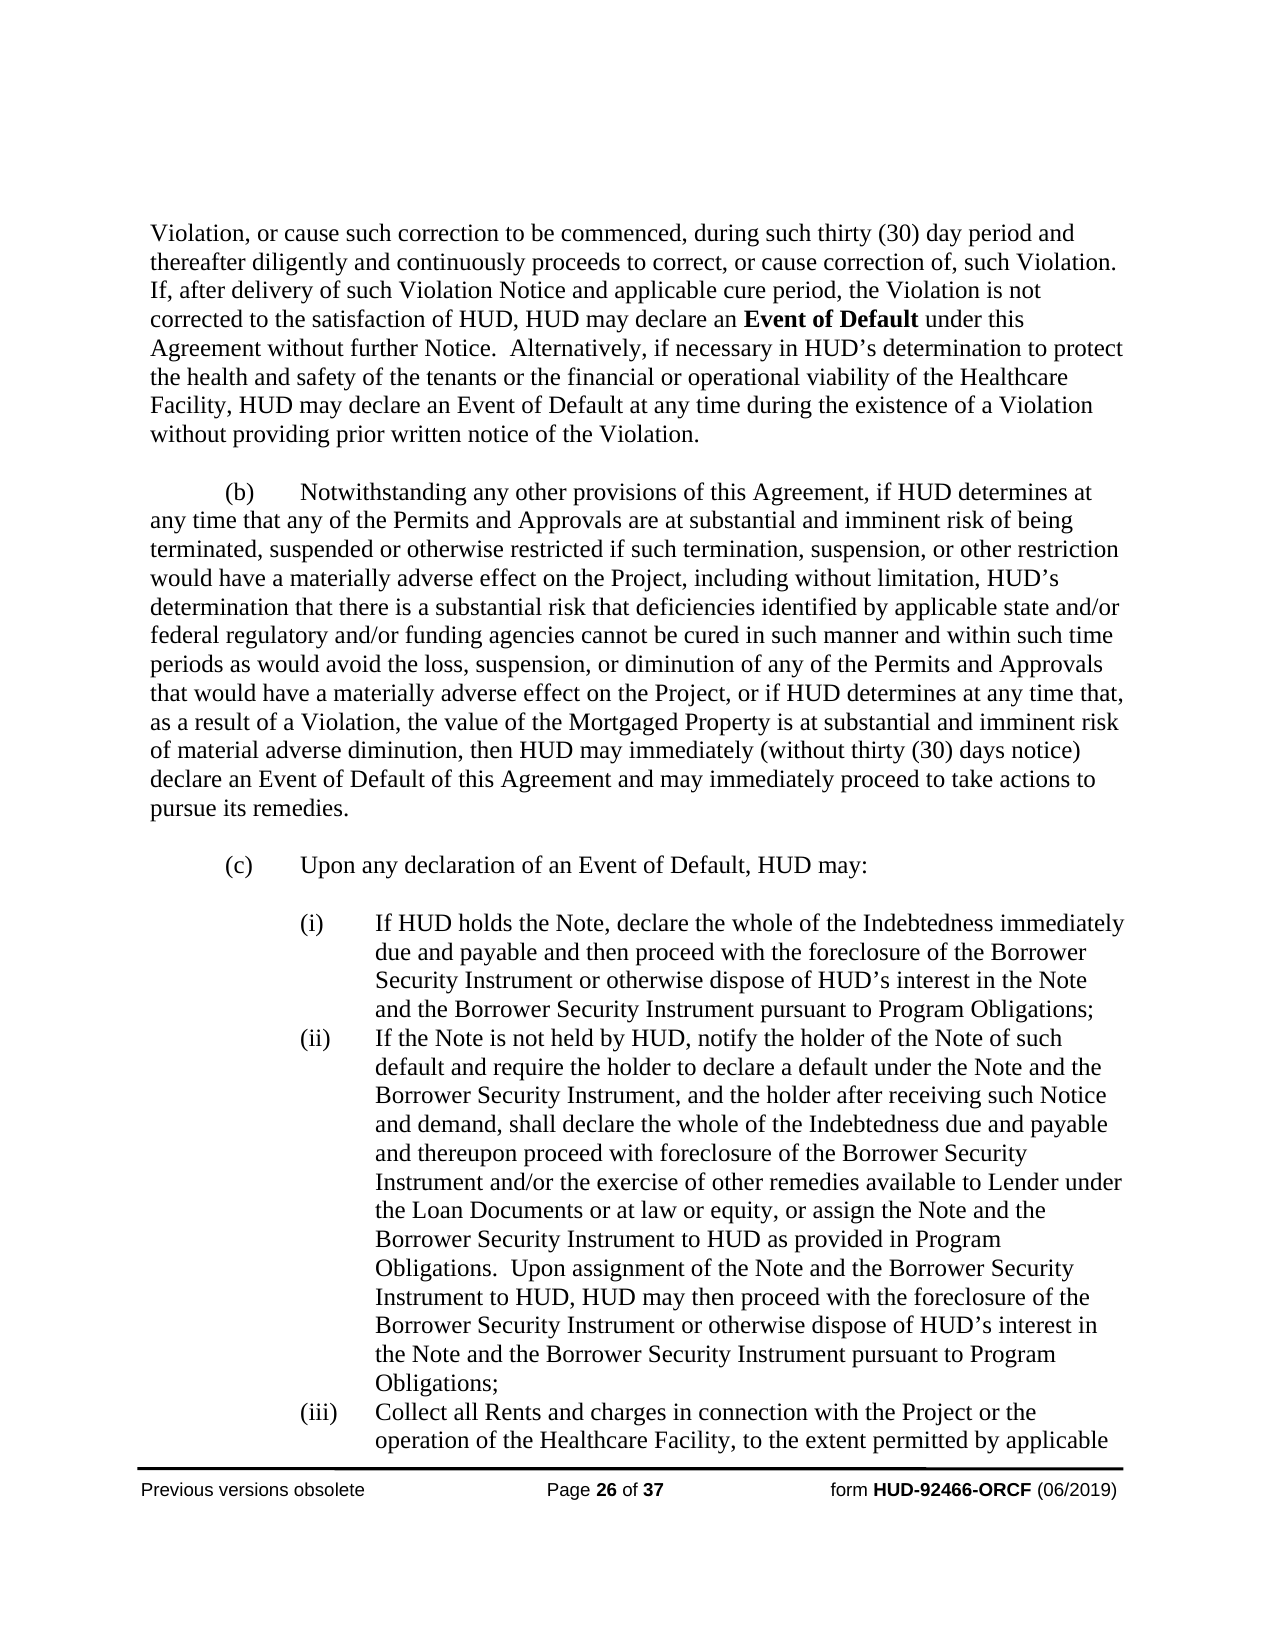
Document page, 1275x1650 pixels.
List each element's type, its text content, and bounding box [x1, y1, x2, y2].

list If the Note is not held by HUD, notify the holder of the Note of such default and require the holder to declare a default under the Note and the Borrower Security Instrument, and the holder after receiving such Notice and demand, shall declare the whole of the Indebtedness due and payable and thereupon proceed with foreclosure of the Borrower Security Instrument and/or the exercise of other remedies available to Lender under the Loan Documents or at law or equity, or assign the Note and the Borrower Security Instrument to HUD as provided in Program Obligations. Upon assignment of the Note and the Borrower Security Instrument to HUD, HUD may then proceed with the foreclosure of the Borrower Security Instrument or otherwise dispose of HUD’s interest in the Note and the Borrower Security Instrument pursuant to Program Obligations; [300, 1023, 1125, 1397]
list Upon any declaration of an Event of Default, HUD may: [150, 851, 1125, 879]
list Notwithstanding any other provisions of this Agreement, if HUD determines at any time that any of the Permits and Approvals are at substantial and imminent risk of being terminated, suspended or otherwise restricted if such termination, suspension, or other restriction would have a materially adverse effect on the Project, including without limitation, HUD’s determination that there is a substantial risk that deficiencies identified by applicable state and/or federal regulatory and/or funding agencies cannot be cured in such manner and within such time periods as would avoid the loss, suspension, or diminution of any of the Permits and Approvals that would have a materially adverse effect on the Project, or if HUD determines at any time that, as a result of a Violation, the value of the Mortgaged Property is at substantial and imminent risk of material adverse diminution, then HUD may immediately (without thirty (30) days notice) declare an Event of Default of this Agreement and may immediately proceed to take actions to pursue its remedies. [150, 477, 1125, 822]
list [150, 218, 1125, 448]
list If HUD holds the Note, declare the whole of the Indebtedness immediately due and payable and then proceed with the foreclosure of the Borrower Security Instrument or otherwise dispose of HUD’s interest in the Note and the Borrower Security Instrument pursuant to Program Obligations; [300, 908, 1125, 1023]
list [300, 1397, 1125, 1454]
